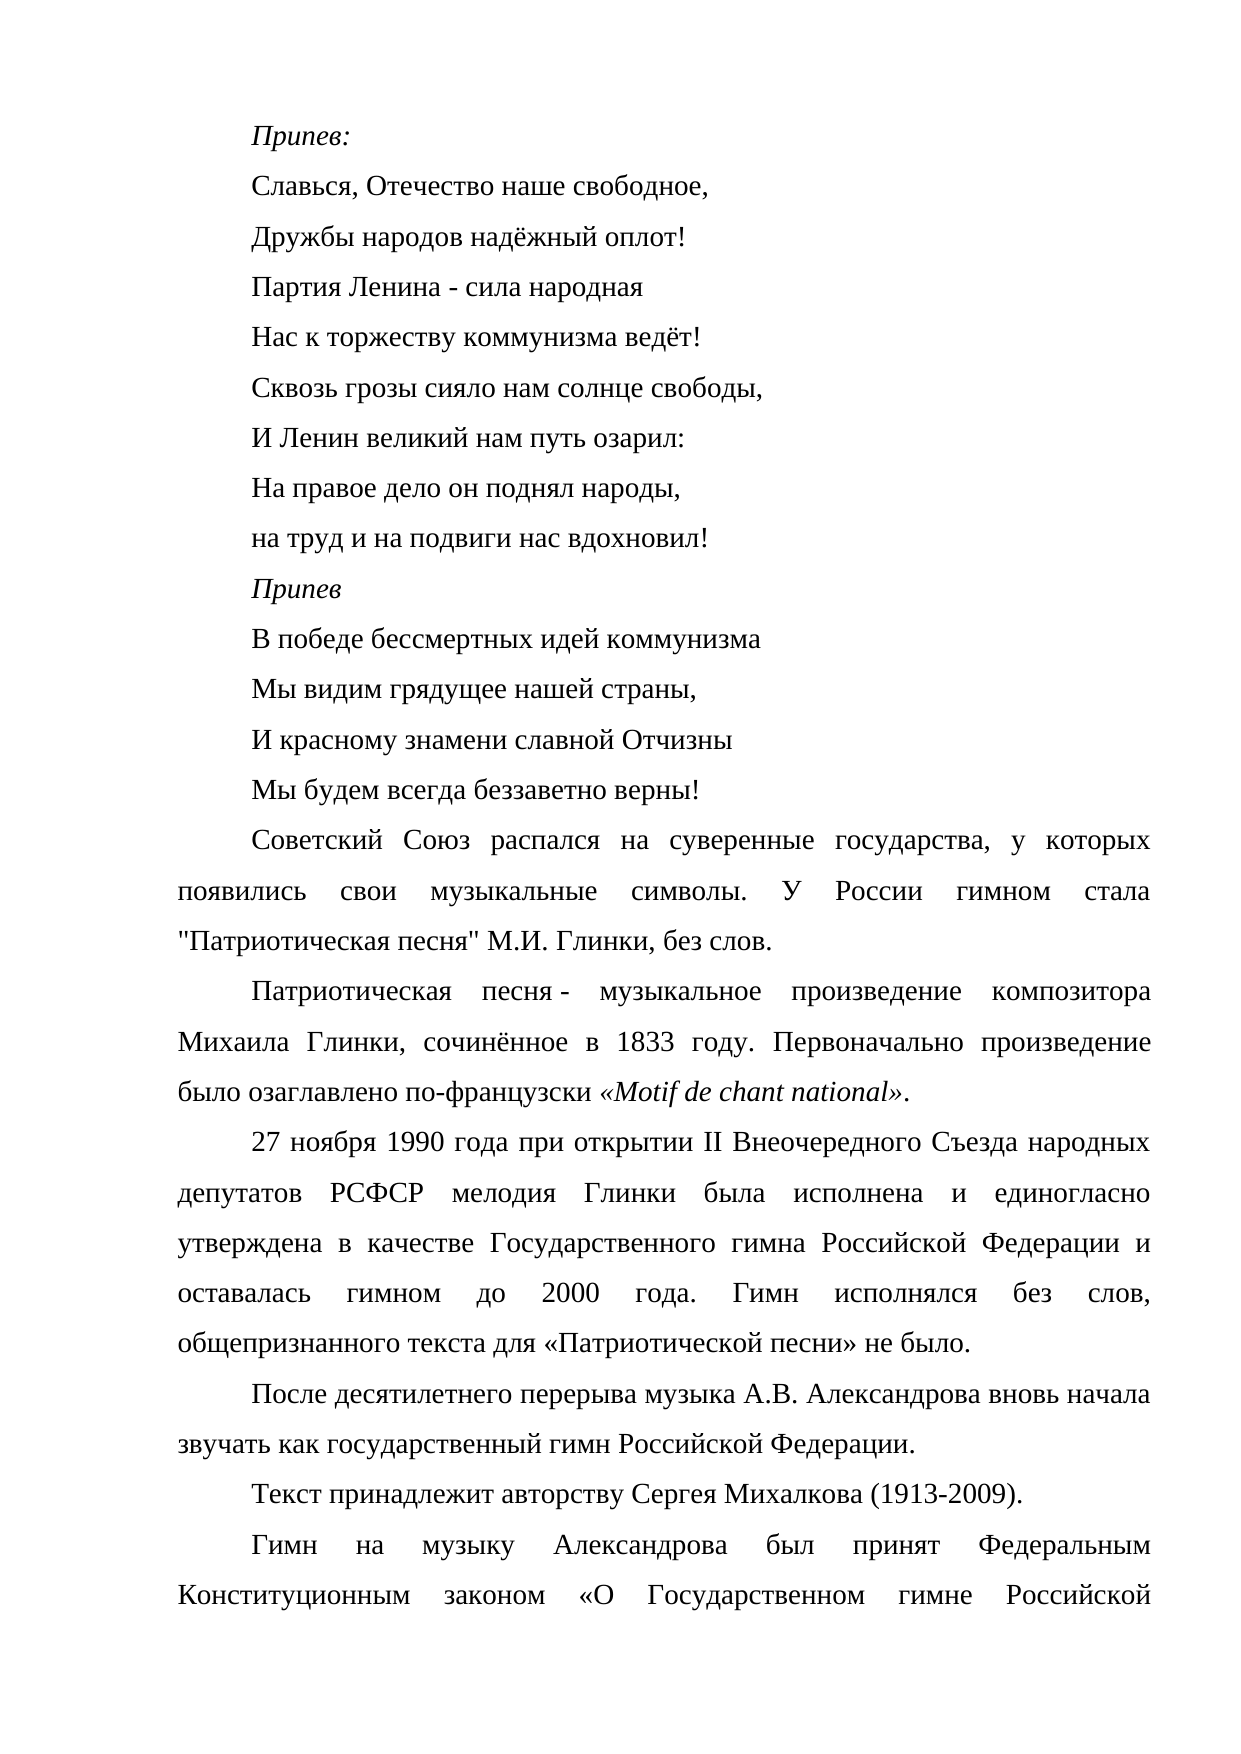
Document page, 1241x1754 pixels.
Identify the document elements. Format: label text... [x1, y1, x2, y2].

text После десятилетнего перерыва музыка А.В. Александрова вновь начала звучать как государственный гимн Российской Федерации. [177, 1376, 1152, 1460]
text Нас к торжеству коммунизма ведёт! [177, 319, 1152, 353]
text И Ленин великий нам путь озарил: [177, 420, 1152, 453]
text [177, 1527, 1152, 1611]
text Припев [177, 571, 1152, 604]
text Мы будем всегда беззаветно верны! [177, 772, 1152, 806]
text На правое дело он поднял народы, [177, 470, 1152, 504]
text И красному знамени славной Отчизны [177, 722, 1152, 755]
text Текст принадлежит авторству Сергея Михалкова (1913-2009). [177, 1477, 1152, 1510]
text 27 ноября 1990 года при открытии II Внеочередного Съезда народных депутатов РСФСР мелодия Глинки была исполнена и единогласно утверждена в качестве Государственного гимна Российской Федерации и оставалась гимном до 2000 года. Гимн исполнялся без слов, общепризнанного текста для «Патриотической песни» не было. [177, 1124, 1152, 1359]
text Партия Ленина - сила народная [177, 269, 1152, 303]
text Славься, Отечество наше свободное, [177, 168, 1152, 202]
text Мы видим грядущее нашей страны, [177, 672, 1152, 705]
text Дружбы народов надёжный оплот! [177, 219, 1152, 252]
text на труд и на подвиги нас вдохновил! [177, 521, 1152, 554]
text Припев: [177, 118, 1152, 152]
text Сквозь грозы сияло нам солнце свободы, [177, 370, 1152, 403]
text В победе бессмертных идей коммунизма [177, 621, 1152, 655]
text Патриотическая песня - музыкальное произведение композитора Михаила Глинки, сочинённое в 1833 году. Первоначально произведение было озаглавлено по-французски «Motif de chant national». [177, 973, 1152, 1108]
text Советский Союз распался на суверенные государства, у которых появились свои музыкальные символы. У России гимном стала "Патриотическая песня" М.И. Глинки, без слов. [177, 822, 1152, 957]
